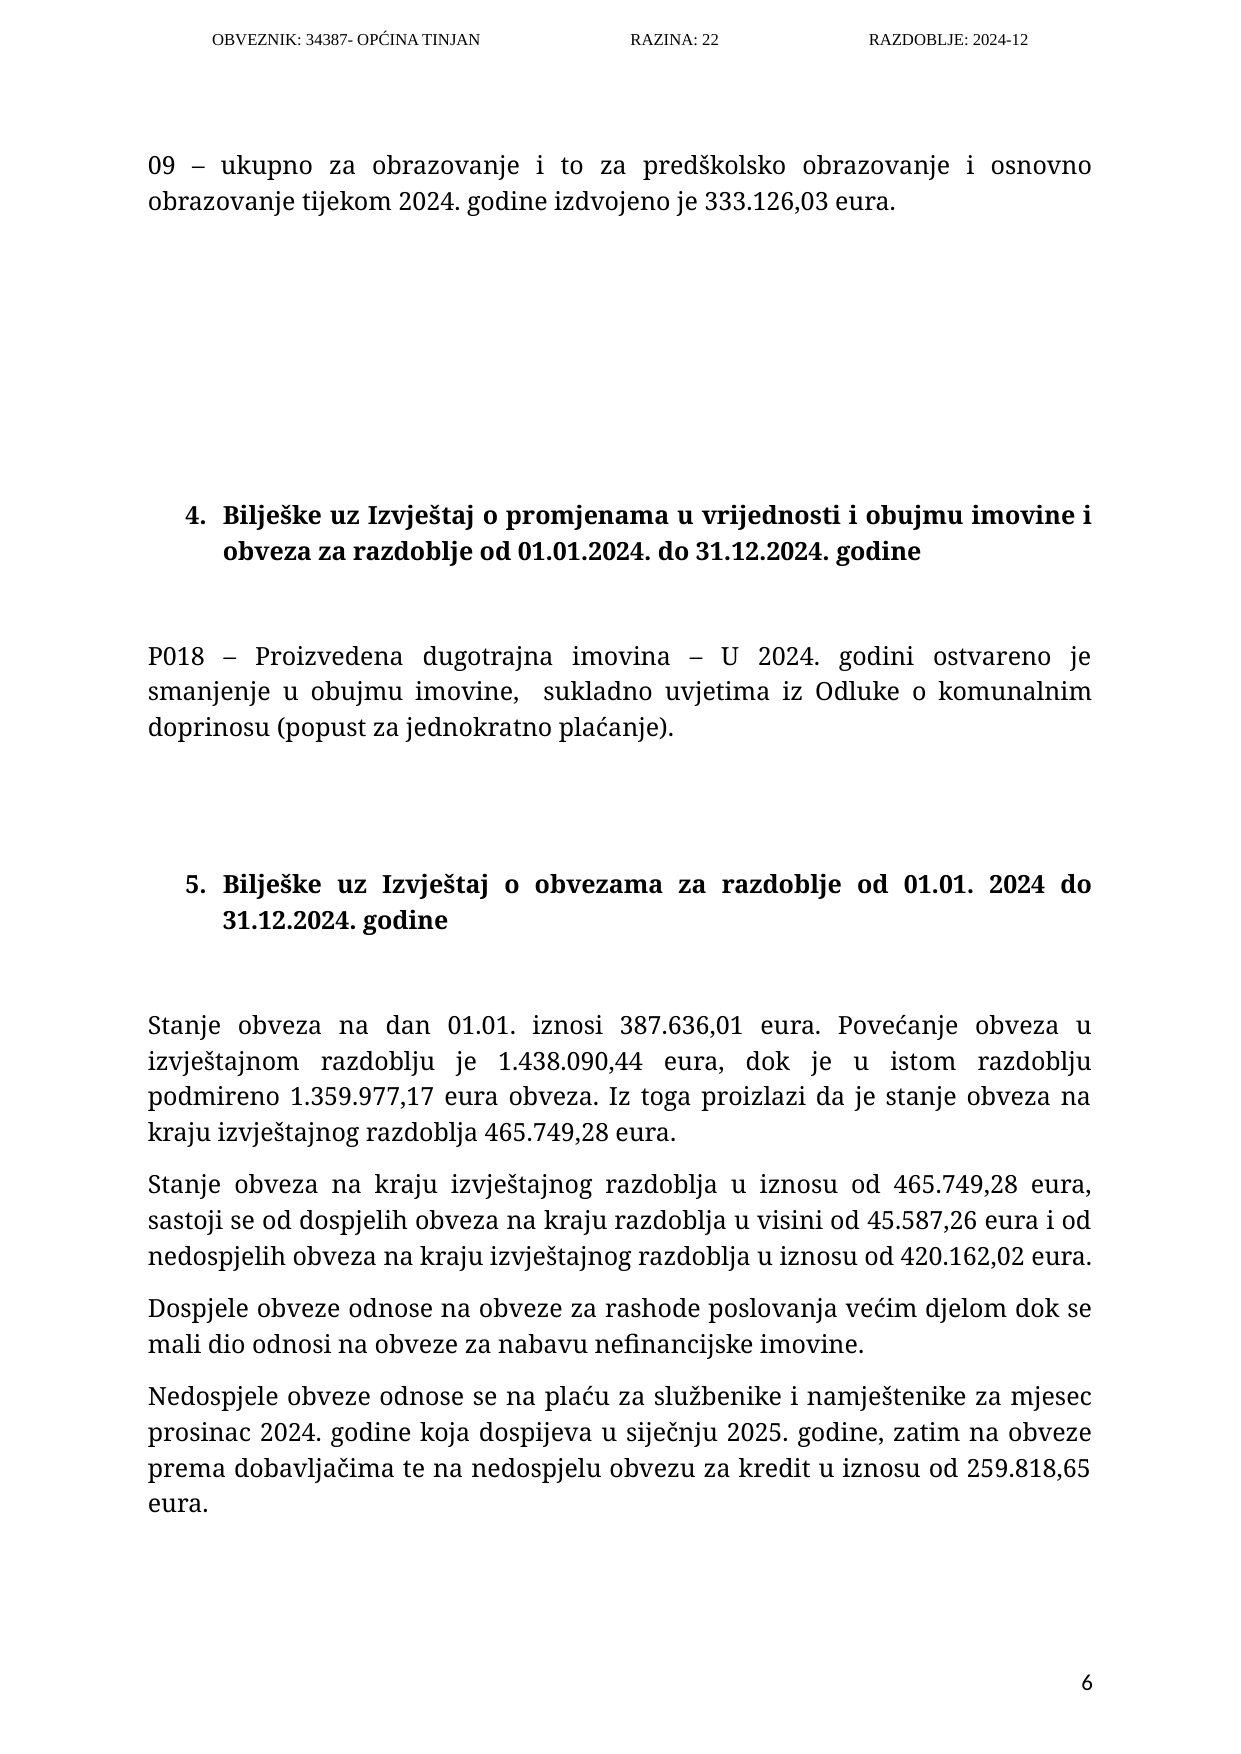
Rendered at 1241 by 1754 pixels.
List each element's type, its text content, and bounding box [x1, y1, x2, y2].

list Bilješke uz Izvještaj o obvezama za razdoblje od 01.01. 2024 do 31.12.2024. godine [185, 867, 1093, 937]
text Dospjele obveze odnose na obveze za rashode poslovanja većim djelom dok se mali dio odnosi na obveze za nabavu nefinancijske imovine. [148, 1291, 1093, 1361]
text P018 – Proizvedena dugotrajna imovina – U 2024. godini ostvareno je smanjenje u obujmu imovine, sukladno uvjetima iz Odluke o komunalnim doprinosu (popust za jednokratno plaćanje). [148, 638, 1093, 744]
text 09 – ukupno za obrazovanje i to za predškolsko obrazovanje i osnovno obrazovanje tijekom 2024. godine izdvojeno je 333.126,03 eura. [148, 148, 1093, 217]
text Nedospjele obveze odnose se na plaću za službenike i namještenike za mjesec prosinac 2024. godine koja dospijeva u siječnju 2025. godine, zatim na obveze prema dobavljačima te na nedospjelu obvezu za kredit u iznosu od 259.818,65 eura. [148, 1379, 1093, 1520]
text Stanje obveza na dan 01.01. iznosi 387.636,01 eura. Povećanje obveza u izvještajnom razdoblju je 1.438.090,44 eura, dok je u istom razdoblju podmireno 1.359.977,17 eura obveza. Iz toga proizlazi da je stanje obveza na kraju izvještajnog razdoblja 465.749,28 eura. [148, 1007, 1093, 1149]
list Bilješke uz Izvještaj o promjenama u vrijednosti i obujmu imovine i obveza za razdoblje od 01.01.2024. do 31.12.2024. godine [185, 498, 1093, 567]
text Stanje obveza na kraju izvještajnog razdoblja u iznosu od 465.749,28 eura, sastoji se od dospjelih obveza na kraju razdoblja u visini od 45.587,26 eura i od nedospjelih obveza na kraju izvještajnog razdoblja u iznosu od 420.162,02 eura. [148, 1167, 1093, 1272]
